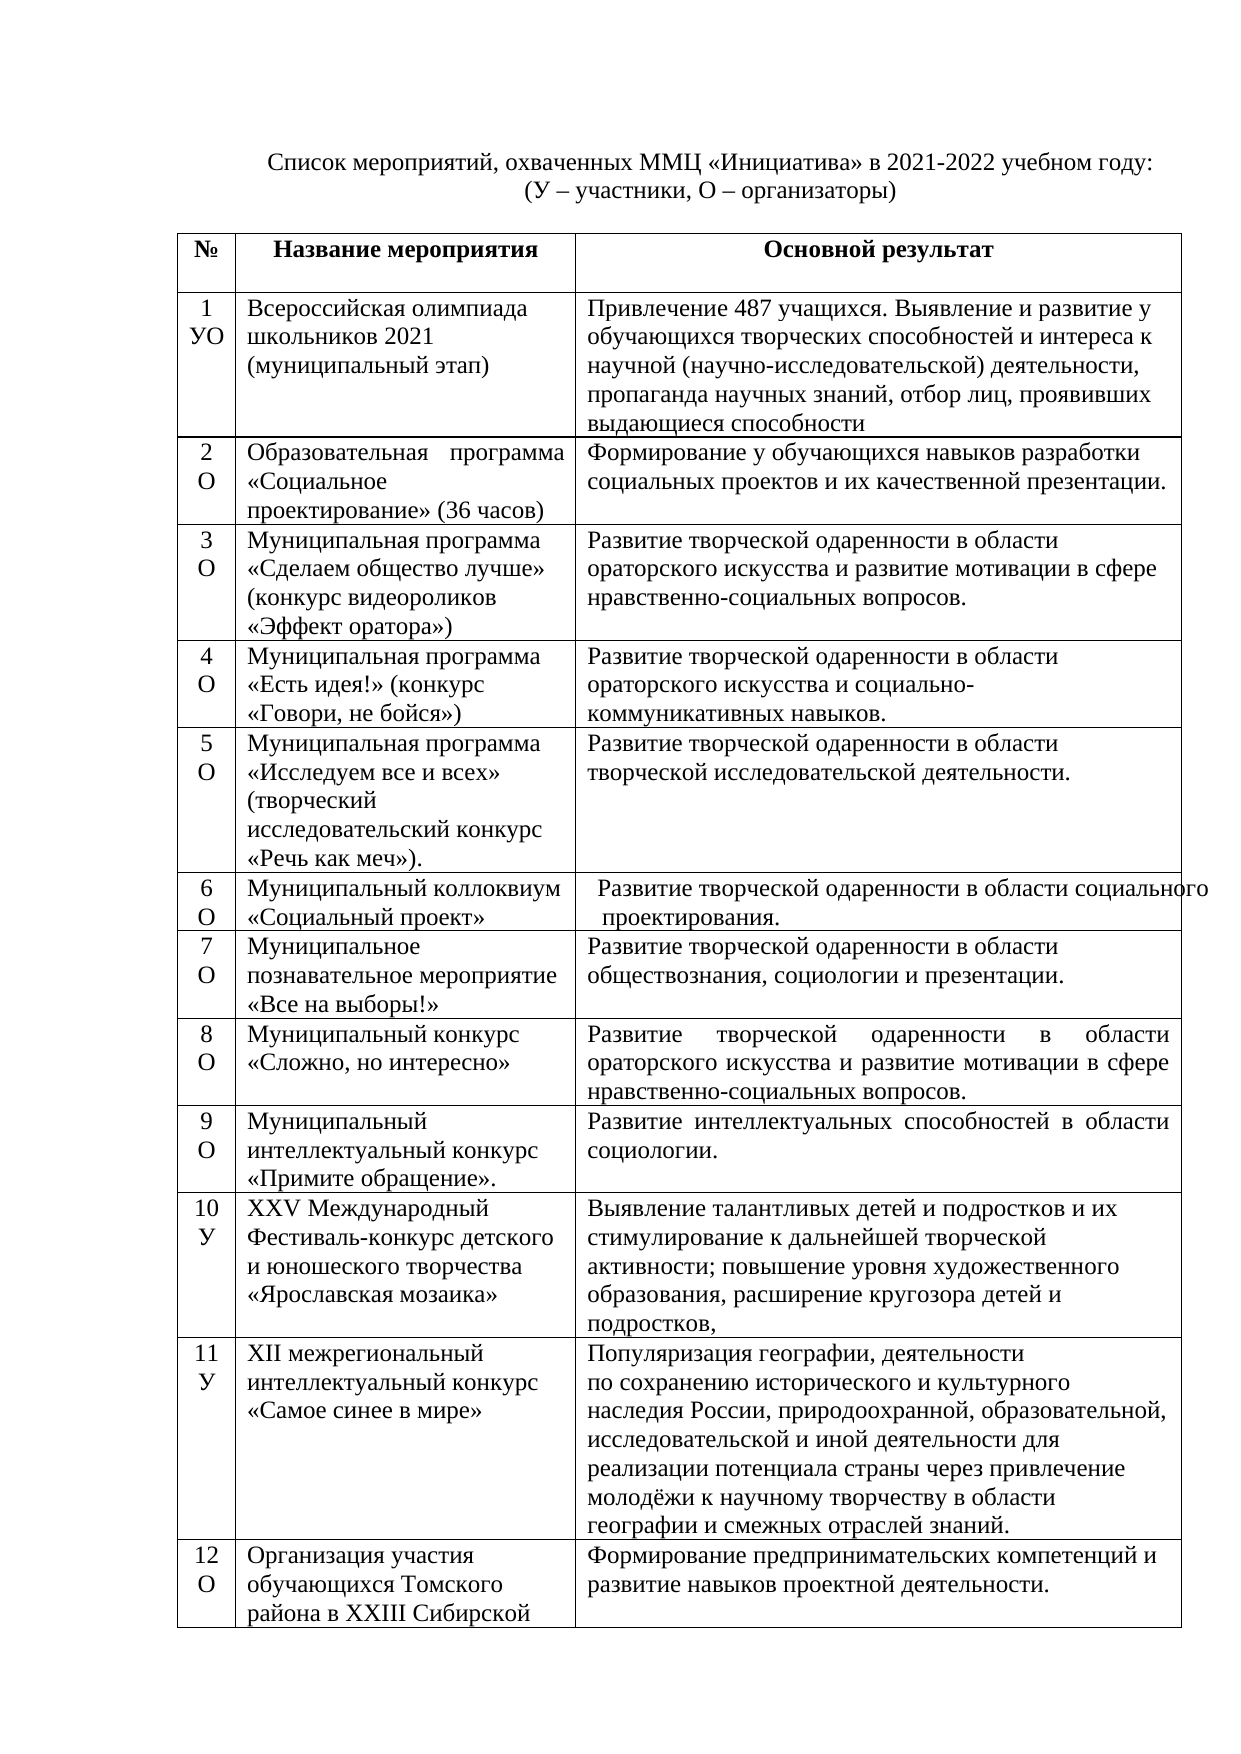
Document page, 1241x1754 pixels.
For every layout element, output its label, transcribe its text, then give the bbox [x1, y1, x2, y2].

table_cell Муниципальный интеллектуальный конкурс «Примите обращение». [236, 1106, 575, 1192]
table_cell XXV Международный Фестиваль-конкурс детского и юношеского творчества «Ярославская мозаика» [236, 1193, 575, 1337]
table_header Основной результат [576, 234, 1181, 292]
table_cell 6 О [178, 873, 235, 930]
table_cell 10 У [178, 1193, 235, 1337]
table_cell Развитие творческой одаренности в области ораторского искусства и развитие мотивации в сфере нравственно-социальных вопросов. [576, 525, 1181, 640]
table_cell Муниципальная программа «Исследуем все и всех» (творческий исследовательский конкурс «Речь как меч»). [236, 728, 575, 872]
table_cell Популяризация географии, деятельности по сохранению исторического и культурного наследия России, природоохранной, образовательной, исследовательской и иной деятельности для реализации потенциала страны через привлечение молодёжи к научному творчеству в области географии и смежных отраслей знаний. [1010, 1338, 1181, 1539]
table_cell Формирование у обучающихся навыков разработки социальных проектов и их качественной презентации. [576, 438, 1181, 524]
table_cell Выявление талантливых детей и подростков и их стимулирование к дальнейшей творческой активности; повышение уровня художественного образования, расширение кругозора детей и подростков, [576, 1193, 1181, 1337]
text Список мероприятий, охваченных ММЦ «Инициатива» в 2021-2022 учебном году: [177, 147, 1184, 176]
table_cell Развитие творческой одаренности в области творческой исследовательской деятельности. [576, 728, 1181, 872]
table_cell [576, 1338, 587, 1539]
table_cell Образовательная программа «Социальное проектирование» (36 часов) [236, 438, 575, 524]
table_cell Развитие творческой одаренности в области ораторского искусства и развитие мотивации в сфере нравственно-социальных вопросов. [576, 1019, 1181, 1105]
table_cell Муниципальное познавательное мероприятие «Все на выборы!» [236, 931, 575, 1018]
table_cell 8 О [178, 1019, 235, 1105]
table_cell 4 О [178, 641, 235, 727]
table_cell 11 У [178, 1338, 235, 1539]
table_cell 1 УО [178, 293, 235, 436]
table_cell Привлечение 487 учащихся. Выявление и развитие у обучающихся творческих способностей и интереса к научной (научно-исследовательской) деятельности, пропаганда научных знаний, отбор лиц, проявивших выдающиеся способности [865, 293, 1181, 436]
table_cell Муниципальная программа «Сделаем общество лучше» (конкурс видеороликов «Эффект оратора») [236, 525, 575, 640]
table_cell Развитие интеллектуальных способностей в области социологии. [576, 1106, 1181, 1192]
table_cell 9 О [178, 1106, 235, 1192]
table_cell Развитие творческой одаренности в области ораторского искусства и социально-коммуникативных навыков. [576, 641, 1181, 727]
table_cell 12 О [178, 1540, 235, 1627]
text (У – участники, О – организаторы) [177, 176, 1184, 204]
table_cell 2 О [178, 438, 235, 524]
table_header № [178, 234, 235, 292]
table_header Название мероприятия [236, 234, 575, 292]
table_cell 3 О [178, 525, 235, 640]
table_cell 7 О [178, 931, 235, 1018]
table_cell Муниципальная программа «Есть идея!» (конкурс «Говори, не бойся») [236, 641, 575, 727]
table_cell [576, 1540, 1181, 1627]
table_cell Развитие творческой одаренности в области социального проектирования. [576, 873, 1181, 930]
table_cell Муниципальный конкурс «Сложно, но интересно» [236, 1019, 575, 1105]
table_cell 5 О [178, 728, 235, 872]
table_cell XII межрегиональный интеллектуальный конкурс «Самое синее в мире» [236, 1338, 575, 1539]
table_cell Организация участия обучающихся Томского района в XXIII Сибирской молодежной Ассамблее «Профессии будущего. Продвижение проекта» [236, 1540, 575, 1627]
table_cell Всероссийская олимпиада школьников 2021 (муниципальный этап) [236, 293, 575, 436]
table_cell Муниципальный коллоквиум «Социальный проект» [236, 873, 575, 930]
table_cell Развитие творческой одаренности в области обществознания, социологии и презентации. [576, 931, 1181, 1018]
table_cell Привлечение 487 учащихся. Выявление и развитие у обучающихся творческих способностей и интереса к научной (научно-исследовательской) деятельности, пропаганда научных знаний, отбор лиц, проявивших выдающиеся способности [576, 293, 894, 436]
